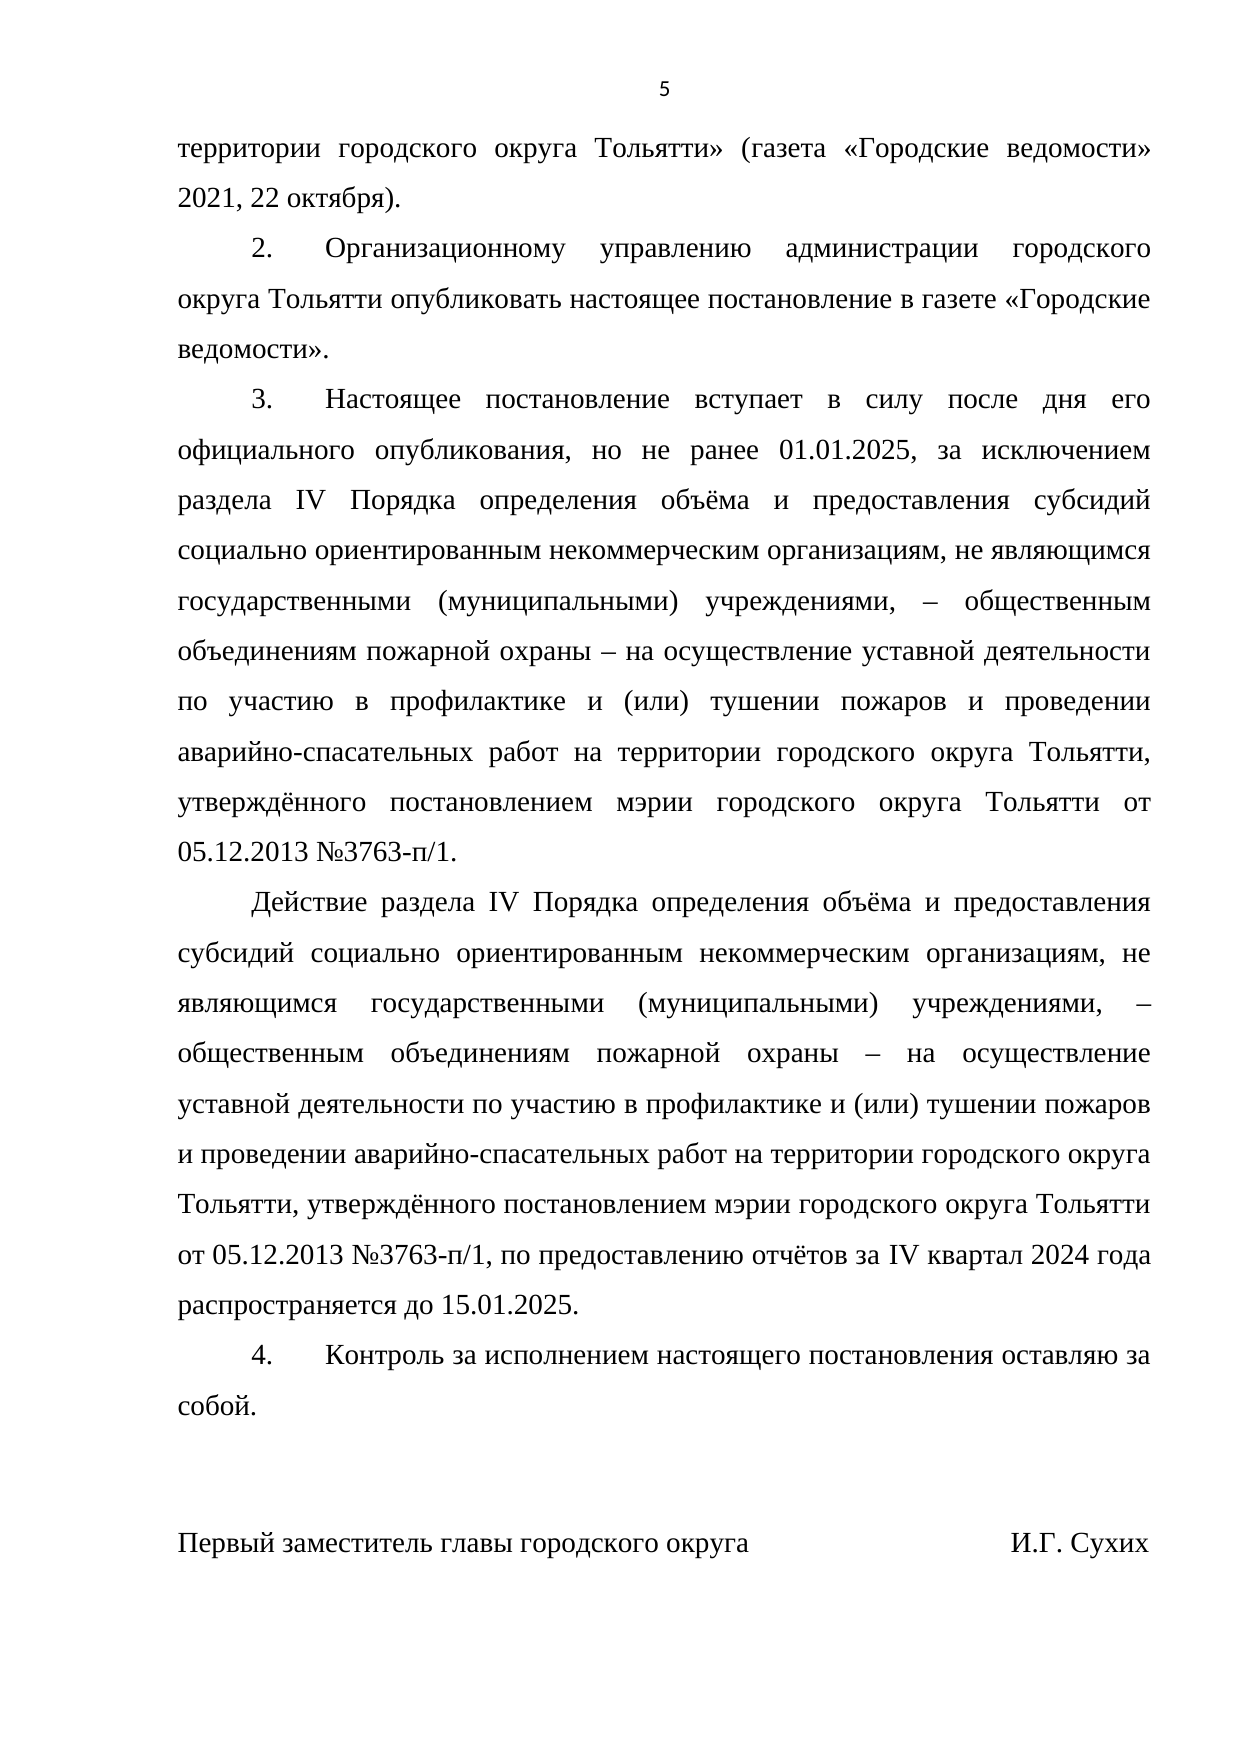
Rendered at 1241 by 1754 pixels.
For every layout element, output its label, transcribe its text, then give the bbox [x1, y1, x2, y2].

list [177, 130, 1152, 214]
list Настоящее постановление вступает в силу после дня его официального опубликования, но не ранее 01.01.2025, за исключением раздела IV Порядка определения объёма и предоставления субсидий социально ориентированным некоммерческим организациям, не являющимся государственными (муниципальными) учреждениями, – общественным объединениям пожарной охраны – на осуществление уставной деятельности по участию в профилактике и (или) тушении пожаров и проведении аварийно-спасательных работ на территории городского округа Тольятти, утверждённого постановлением мэрии городского округа Тольятти от 05.12.2013 №3763-п/1. [177, 381, 1152, 868]
text Первый заместитель главы городского округа И.Г. Сухих [177, 1525, 1152, 1558]
list Контроль за исполнением настоящего постановления оставляю за собой. [177, 1337, 1152, 1421]
list Организационному управлению администрации городского округа Тольятти опубликовать настоящее постановление в газете «Городские ведомости». [177, 231, 1152, 365]
text Действие раздела IV Порядка определения объёма и предоставления субсидий социально ориентированным некоммерческим организациям, не являющимся государственными (муниципальными) учреждениями, – общественным объединениям пожарной охраны – на осуществление уставной деятельности по участию в профилактике и (или) тушении пожаров и проведении аварийно-спасательных работ на территории городского округа Тольятти, утверждённого постановлением мэрии городского округа Тольятти от 05.12.2013 №3763-п/1, по предоставлению отчётов за IV квартал 2024 года распространяется до 15.01.2025. [177, 884, 1152, 1321]
